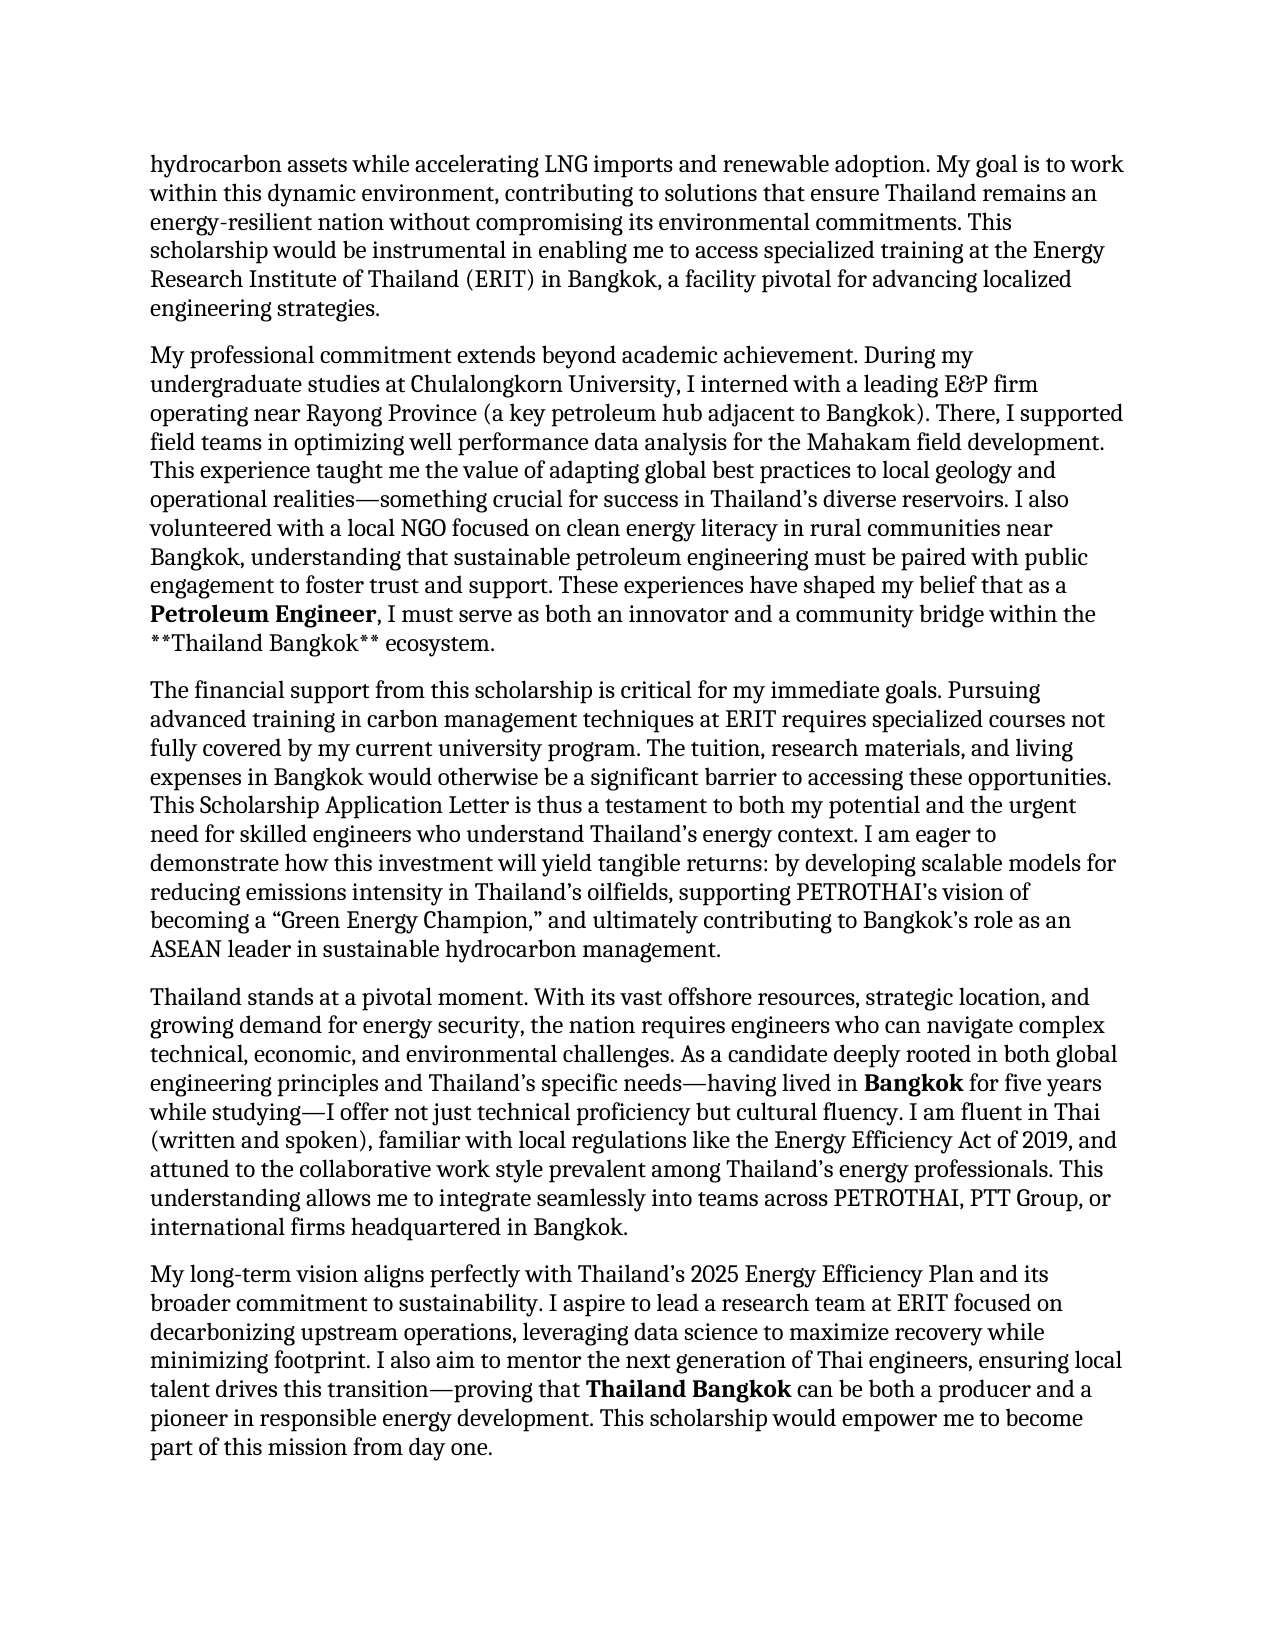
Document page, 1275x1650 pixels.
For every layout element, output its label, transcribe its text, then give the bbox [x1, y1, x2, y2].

text Thailand stands at a pivotal moment. With its vast offshore resources, strategic location, and growing demand for energy security, the nation requires engineers who can navigate complex technical, economic, and environmental challenges. As a candidate deeply rooted in both global engineering principles and Thailand’s specific needs—having lived in Bangkok for five years while studying—I offer not just technical proficiency but cultural fluency. I am fluent in Thai (written and spoken), familiar with local regulations like the Energy Efficiency Act of 2019, and attuned to the collaborative work style prevalent among Thailand’s energy professionals. This understanding allows me to integrate seamlessly into teams across PETROTHAI, PTT Group, or international firms headquartered in Bangkok. [150, 982, 1125, 1241]
text My professional commitment extends beyond academic achievement. During my undergraduate studies at Chulalongkorn University, I interned with a leading E&P firm operating near Rayong Province (a key petroleum hub adjacent to Bangkok). There, I supported field teams in optimizing well performance data analysis for the Mahakam field development. This experience taught me the value of adapting global best practices to local geology and operational realities—something crucial for success in Thailand’s diverse reservoirs. I also volunteered with a local NGO focused on clean energy literacy in rural communities near Bangkok, understanding that sustainable petroleum engineering must be paired with public engagement to foster trust and support. These experiences have shaped my belief that as a Petroleum Engineer, I must serve as both an innovator and a community bridge within the **Thailand Bangkok** ecosystem. [150, 341, 1125, 657]
text My long-term vision aligns perfectly with Thailand’s 2025 Energy Efficiency Plan and its broader commitment to sustainability. I aspire to lead a research team at ERIT focused on decarbonizing upstream operations, leveraging data science to maximize recovery while minimizing footprint. I also aim to mentor the next generation of Thai engineers, ensuring local talent drives this transition—proving that Thailand Bangkok can be both a producer and a pioneer in responsible energy development. This scholarship would empower me to become part of this mission from day one. [150, 1260, 1125, 1461]
text The financial support from this scholarship is critical for my immediate goals. Pursuing advanced training in carbon management techniques at ERIT requires specialized courses not fully covered by my current university program. The tuition, research materials, and living expenses in Bangkok would otherwise be a significant barrier to accessing these opportunities. This Scholarship Application Letter is thus a testament to both my potential and the urgent need for skilled engineers who understand Thailand’s energy context. I am eager to demonstrate how this investment will yield tangible returns: by developing scalable models for reducing emissions intensity in Thailand’s oilfields, supporting PETROTHAI’s vision of becoming a “Green Energy Champion,” and ultimately contributing to Bangkok’s role as an ASEAN leader in sustainable hydrocarbon management. [150, 676, 1125, 964]
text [150, 150, 1125, 322]
